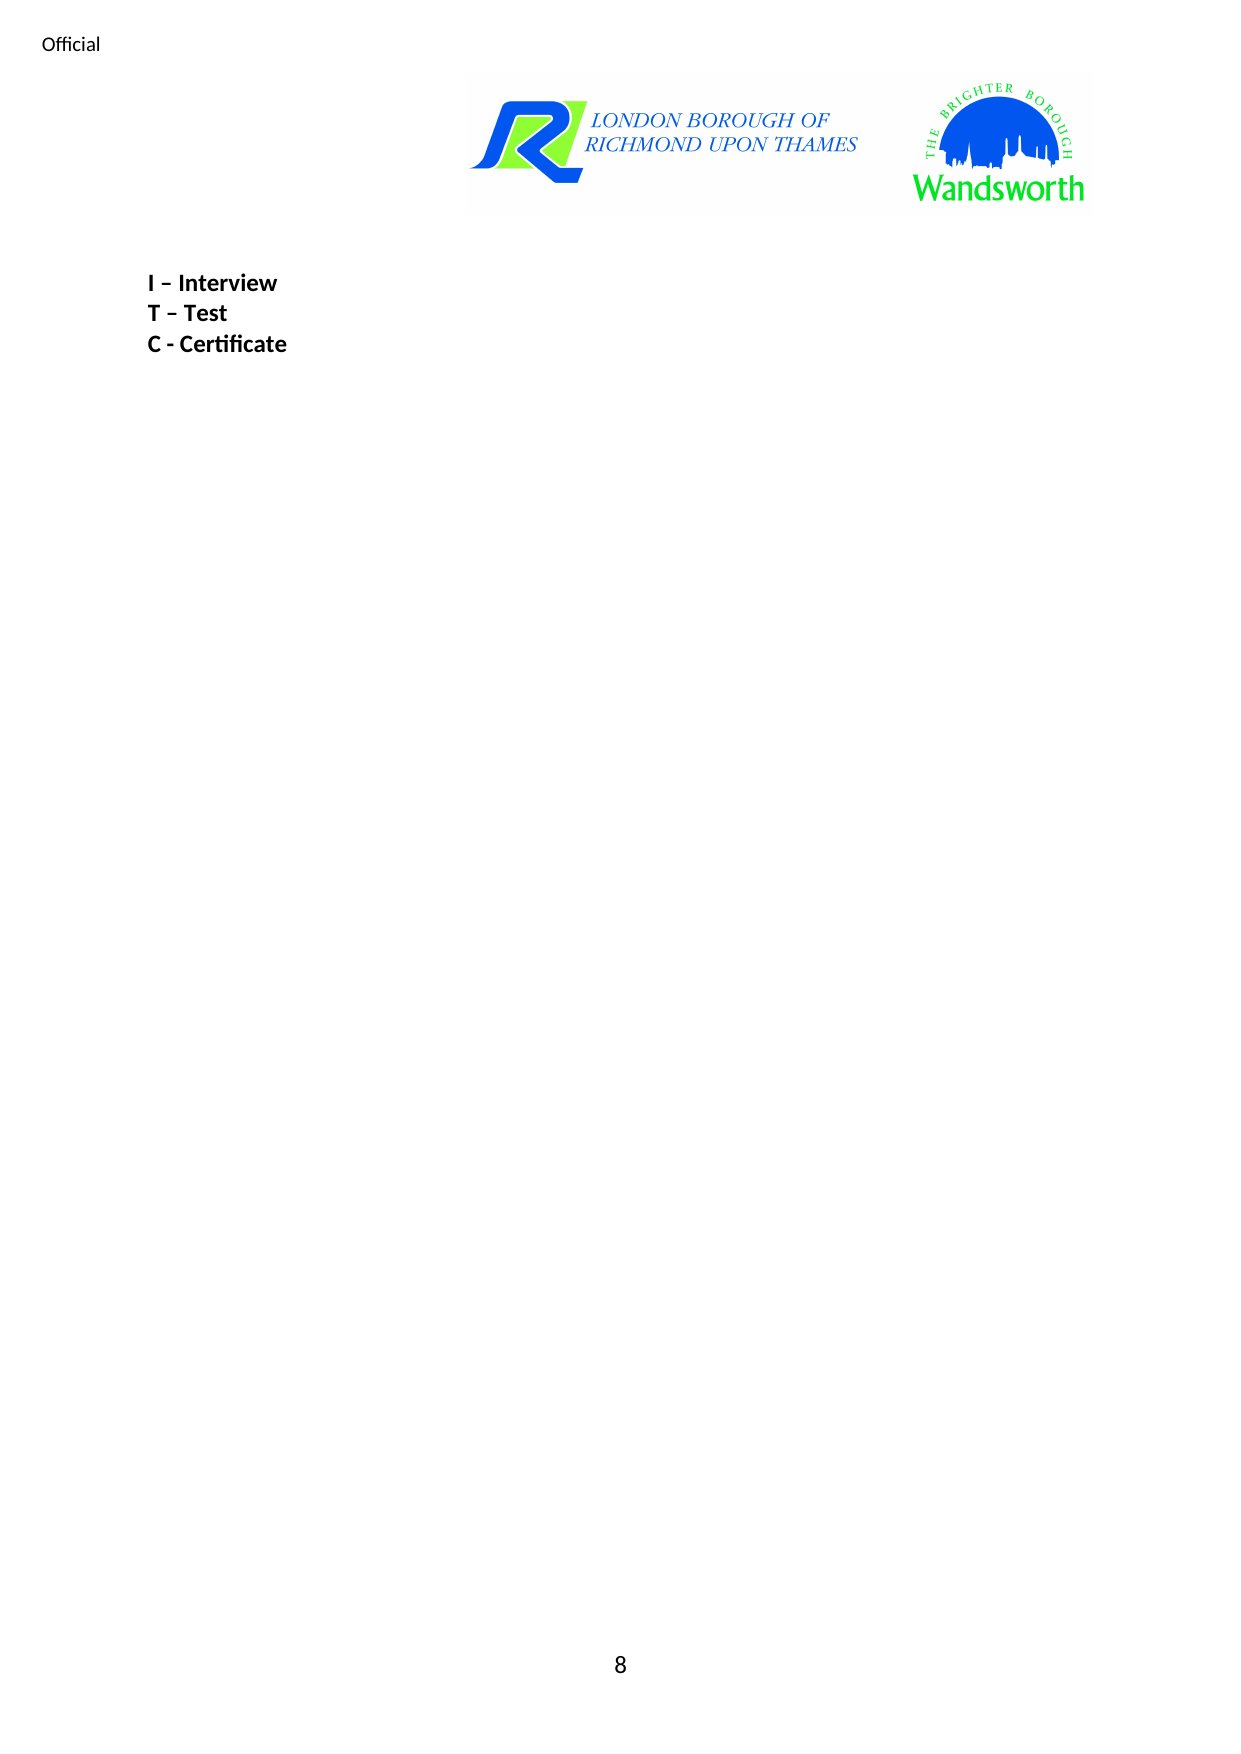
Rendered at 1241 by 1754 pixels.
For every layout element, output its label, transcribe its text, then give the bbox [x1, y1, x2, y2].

text C - Certificate [148, 328, 1093, 358]
picture [464, 73, 1094, 215]
text T – Test [148, 297, 1093, 328]
text I – Interview [148, 267, 1093, 297]
